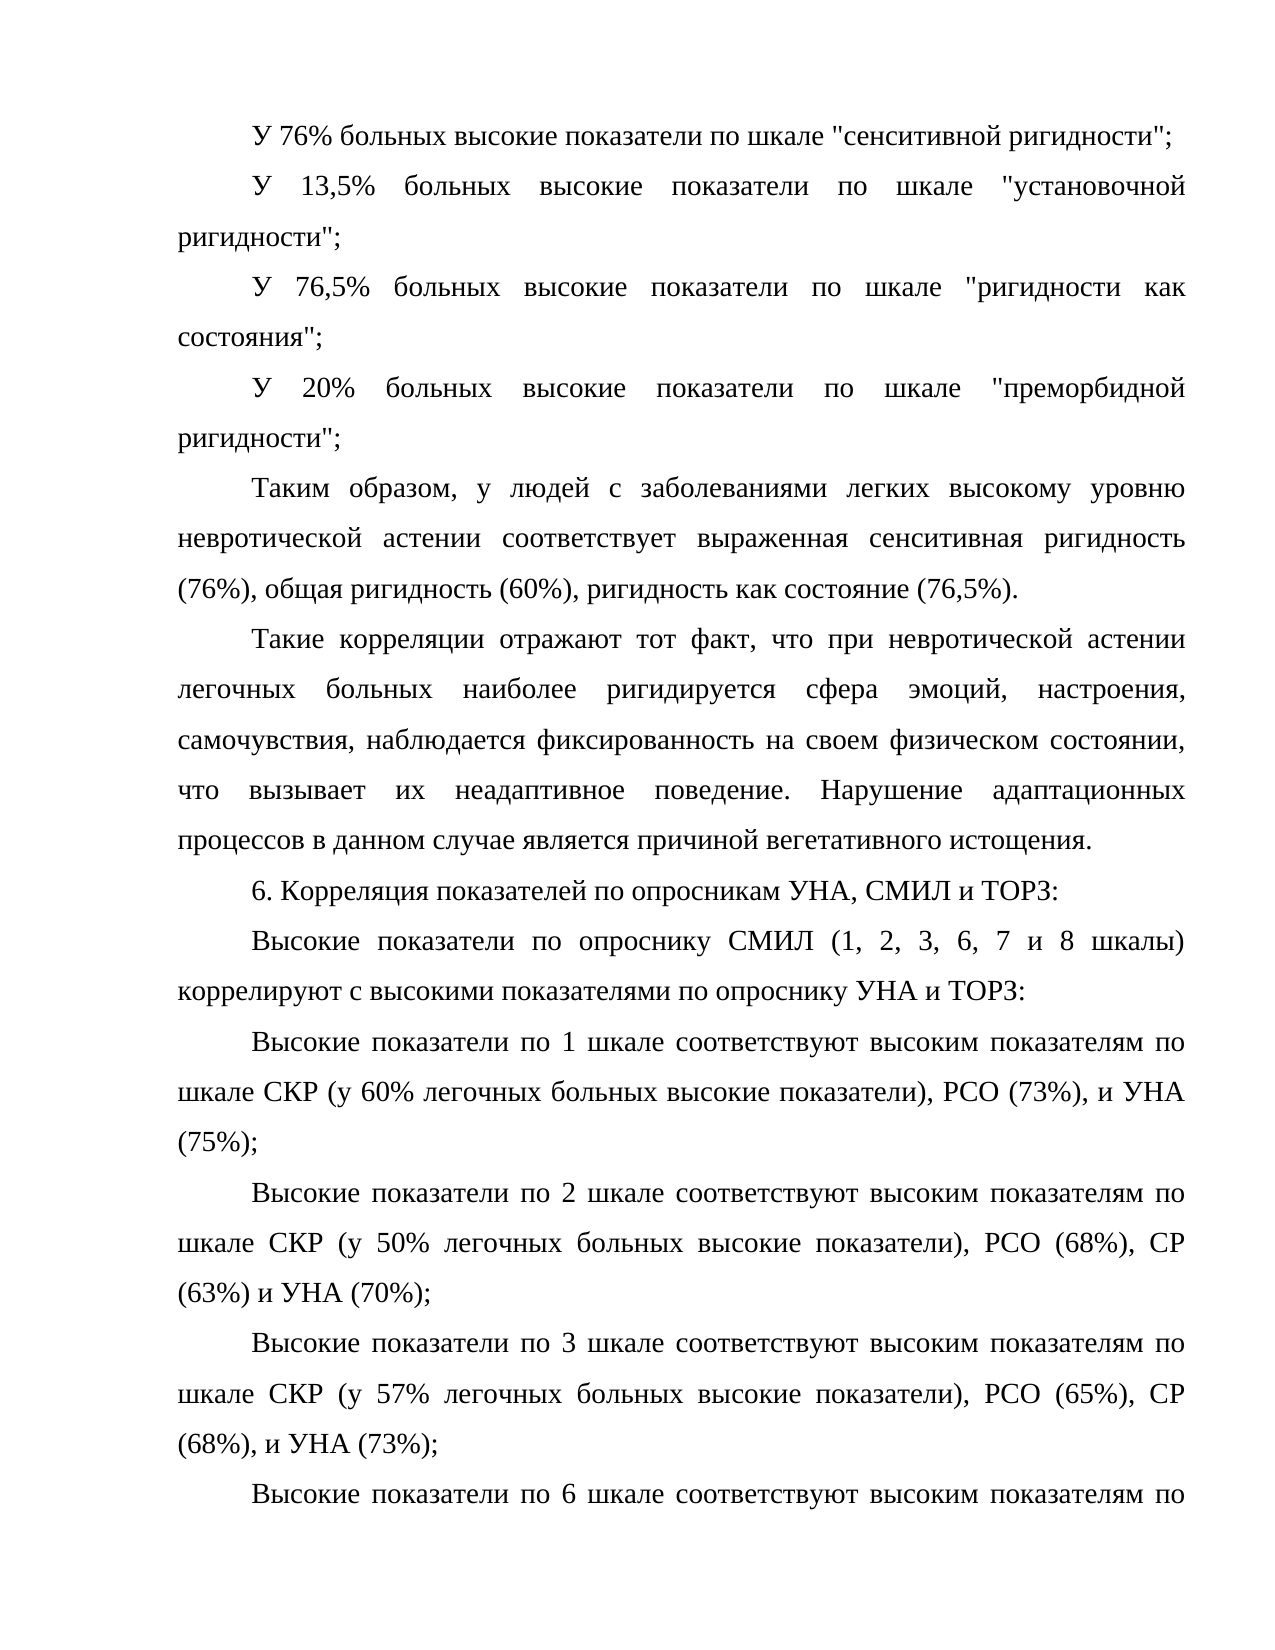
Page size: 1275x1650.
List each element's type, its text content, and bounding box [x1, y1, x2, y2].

text Высокие показатели по опроснику СМИЛ (1, 2, 3, 6, 7 и 8 шкалы) коррелируют с высокими показателями по опроснику УНА и ТОРЗ: [177, 923, 1186, 1007]
text 6. Корреляция показателей по опросникам УНА, СМИЛ и ТОРЗ: [177, 873, 1186, 906]
text У 13,5% больных высокие показатели по шкале "установочной ригидности"; [177, 168, 1186, 252]
text Высокие показатели по 2 шкале соответствуют высоким показателям по шкале СКР (у 50% легочных больных высокие показатели), РСО (68%), СР (63%) и УНА (70%); [177, 1175, 1186, 1309]
text Высокие показатели по 3 шкале соответствуют высоким показателям по шкале СКР (у 57% легочных больных высокие показатели), РСО (65%), СР (68%), и УНА (73%); [177, 1326, 1186, 1460]
text Такие корреляции отражают тот факт, что при невротической астении легочных больных наиболее ригидируется сфера эмоций, настроения, самочувствия, наблюдается фиксированность на своем физическом состоянии, что вызывает их неадаптивное поведение. Нарушение адаптационных процессов в данном случае является причиной вегетативного истощения. [177, 621, 1186, 856]
text Таким образом, у людей с заболеваниями легких высокому уровню невротической астении соответствует выраженная сенситивная ригидность (76%), общая ригидность (60%), ригидность как состояние (76,5%). [177, 470, 1186, 604]
text Высокие показатели по 1 шкале соответствуют высоким показателям по шкале СКР (у 60% легочных больных высокие показатели), РСО (73%), и УНА (75%); [177, 1024, 1186, 1158]
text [177, 1477, 1186, 1510]
text У 20% больных высокие показатели по шкале "преморбидной ригидности"; [177, 370, 1186, 453]
text У 76% больных высокие показатели по шкале "сенситивной ригидности"; [177, 118, 1186, 152]
text У 76,5% больных высокие показатели по шкале "ригидности как состояния"; [177, 269, 1186, 353]
